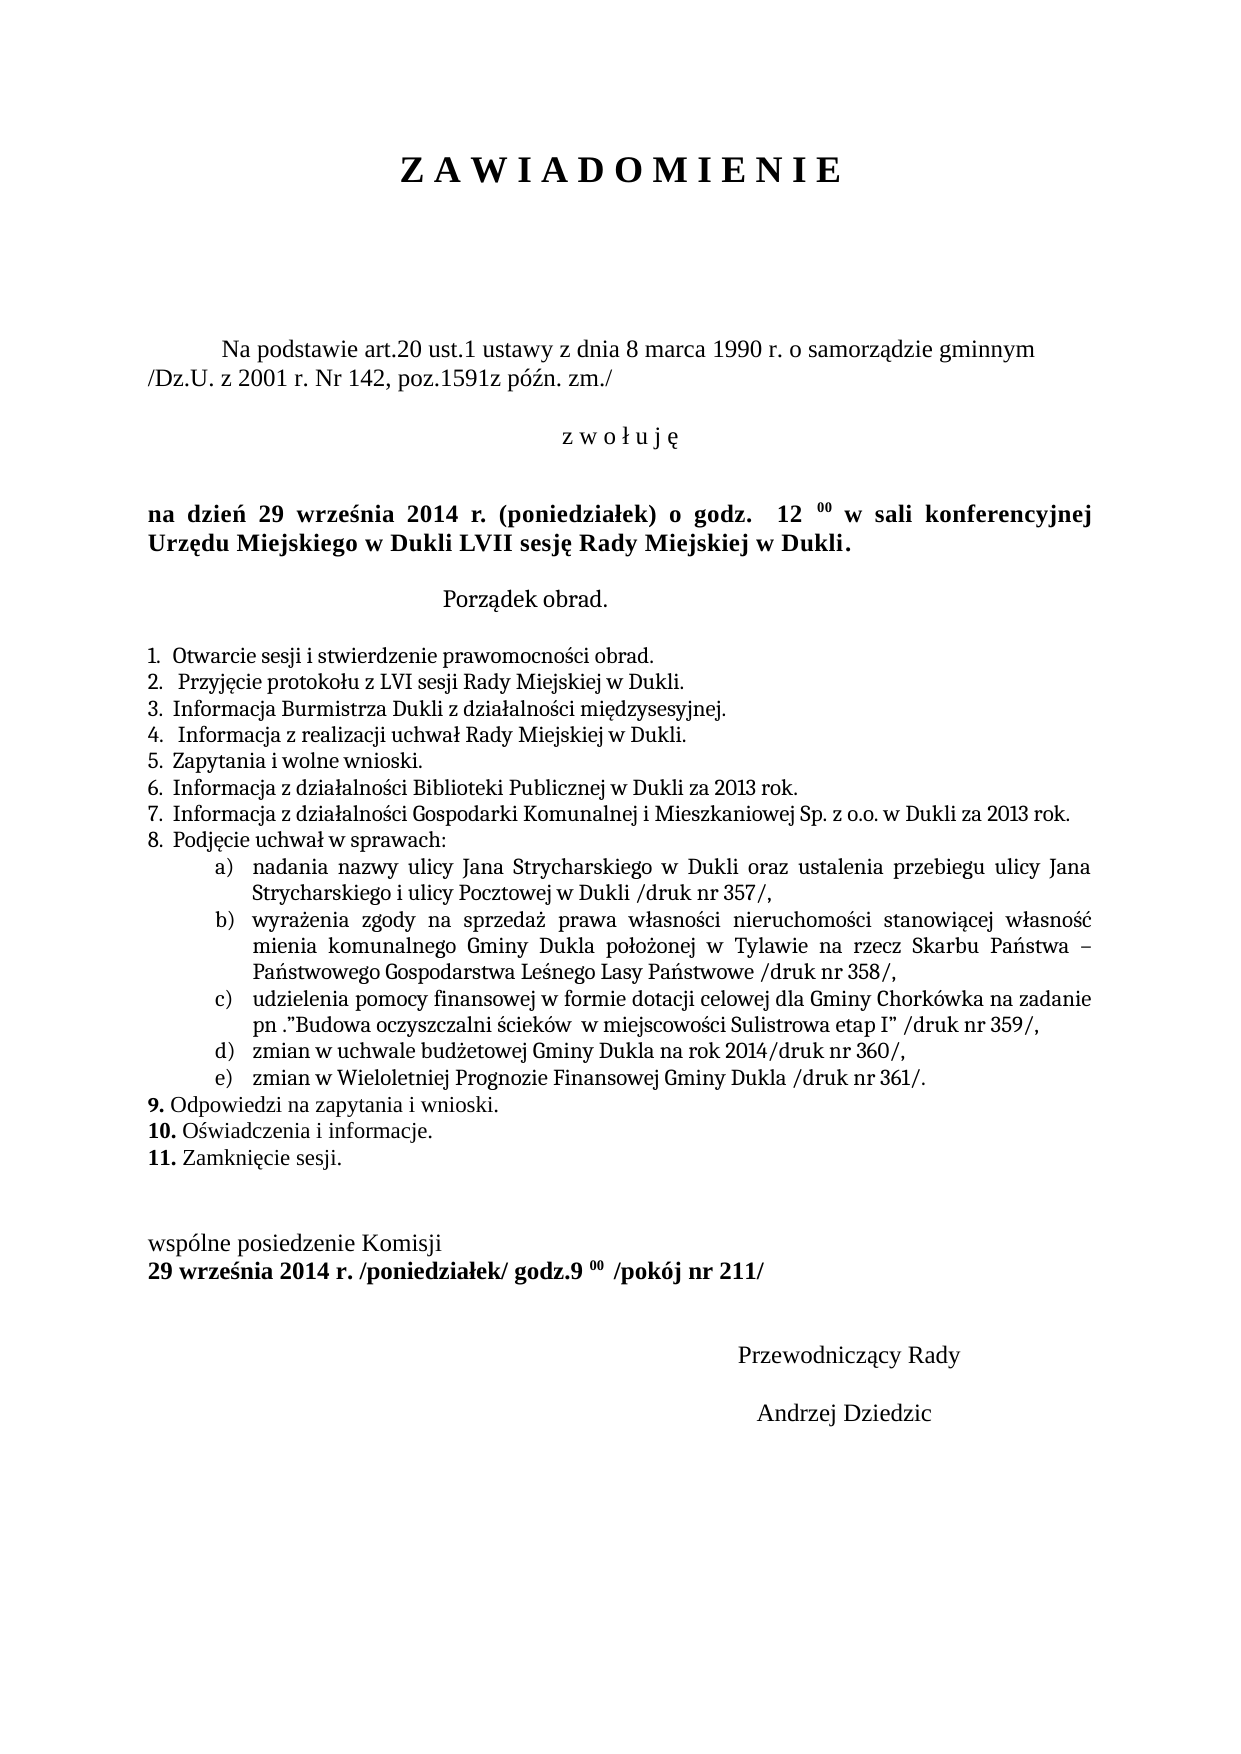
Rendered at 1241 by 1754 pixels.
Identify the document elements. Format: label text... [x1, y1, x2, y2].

text Porządek obrad. [443, 585, 1093, 614]
text Przewodniczący Rady [148, 1340, 1093, 1369]
list Zapytania i wolne wnioski. [148, 748, 1093, 774]
list zmian w uchwale budżetowej Gminy Dukla na rok 2014/druk nr 360/, [215, 1038, 1093, 1064]
text Andrzej Dziedzic [148, 1398, 1093, 1426]
list Informacja z działalności Biblioteki Publicznej w Dukli za 2013 rok. [148, 774, 1093, 801]
text Na podstawie art.20 ust.1 ustawy z dnia 8 marca 1990 r. o samorządzie gminnym /Dz.U. z 2001 r. Nr 142, poz.1591z późn. zm./ [148, 334, 1093, 392]
list wyrażenia zgody na sprzedaż prawa własności nieruchomości stanowiącej własność mienia komunalnego Gminy Dukla położonej w Tylawie na rzecz Skarbu Państwa – Państwowego Gospodarstwa Leśnego Lasy Państwowe /druk nr 358/, [215, 906, 1093, 985]
subtitle na dzień 29 września 2014 r. (poniedziałek) o godz. 12 00 w sali konferencyjnej Urzędu Miejskiego w Dukli LVII sesję Rady Miejskiej w Dukli. [148, 499, 1093, 557]
text Z A W I A D O M I E N I E [148, 148, 1093, 191]
list Informacja Burmistrza Dukli z działalności międzysesyjnej. [148, 696, 1093, 722]
list Informacja z działalności Gospodarki Komunalnej i Mieszkaniowej Sp. z o.o. w Dukli za 2013 rok. [148, 801, 1093, 827]
list zmian w Wieloletniej Prognozie Finansowej Gminy Dukla /druk nr 361/. [215, 1064, 1093, 1091]
text 29 września 2014 r. /poniedziałek/ godz.9 00 /pokój nr 211/ [148, 1256, 1093, 1285]
text wspólne posiedzenie Komisji [148, 1228, 1093, 1256]
text 9. Odpowiedzi na zapytania i wnioski. [148, 1091, 1093, 1117]
list Podjęcie uchwał w sprawach: [148, 827, 1093, 854]
list Informacja z realizacji uchwał Rady Miejskiej w Dukli. [148, 722, 1093, 748]
text 11. Zamknięcie sesji. [148, 1144, 1093, 1170]
list udzielenia pomocy finansowej w formie dotacji celowej dla Gminy Chorkówka na zadanie pn .”Budowa oczyszczalni ścieków w miejscowości Sulistrowa etap I” /druk nr 359/, [215, 985, 1093, 1038]
text 10. Oświadczenia i informacje. [148, 1117, 1093, 1144]
list nadania nazwy ulicy Jana Strycharskiego w Dukli oraz ustalenia przebiegu ulicy Jana Strycharskiego i ulicy Pocztowej w Dukli /druk nr 357/, [215, 854, 1093, 906]
list Przyjęcie protokołu z LVI sesji Rady Miejskiej w Dukli. [148, 669, 1093, 696]
text z w o ł u j ę [148, 421, 1093, 449]
list Otwarcie sesji i stwierdzenie prawomocności obrad. [148, 643, 1093, 669]
